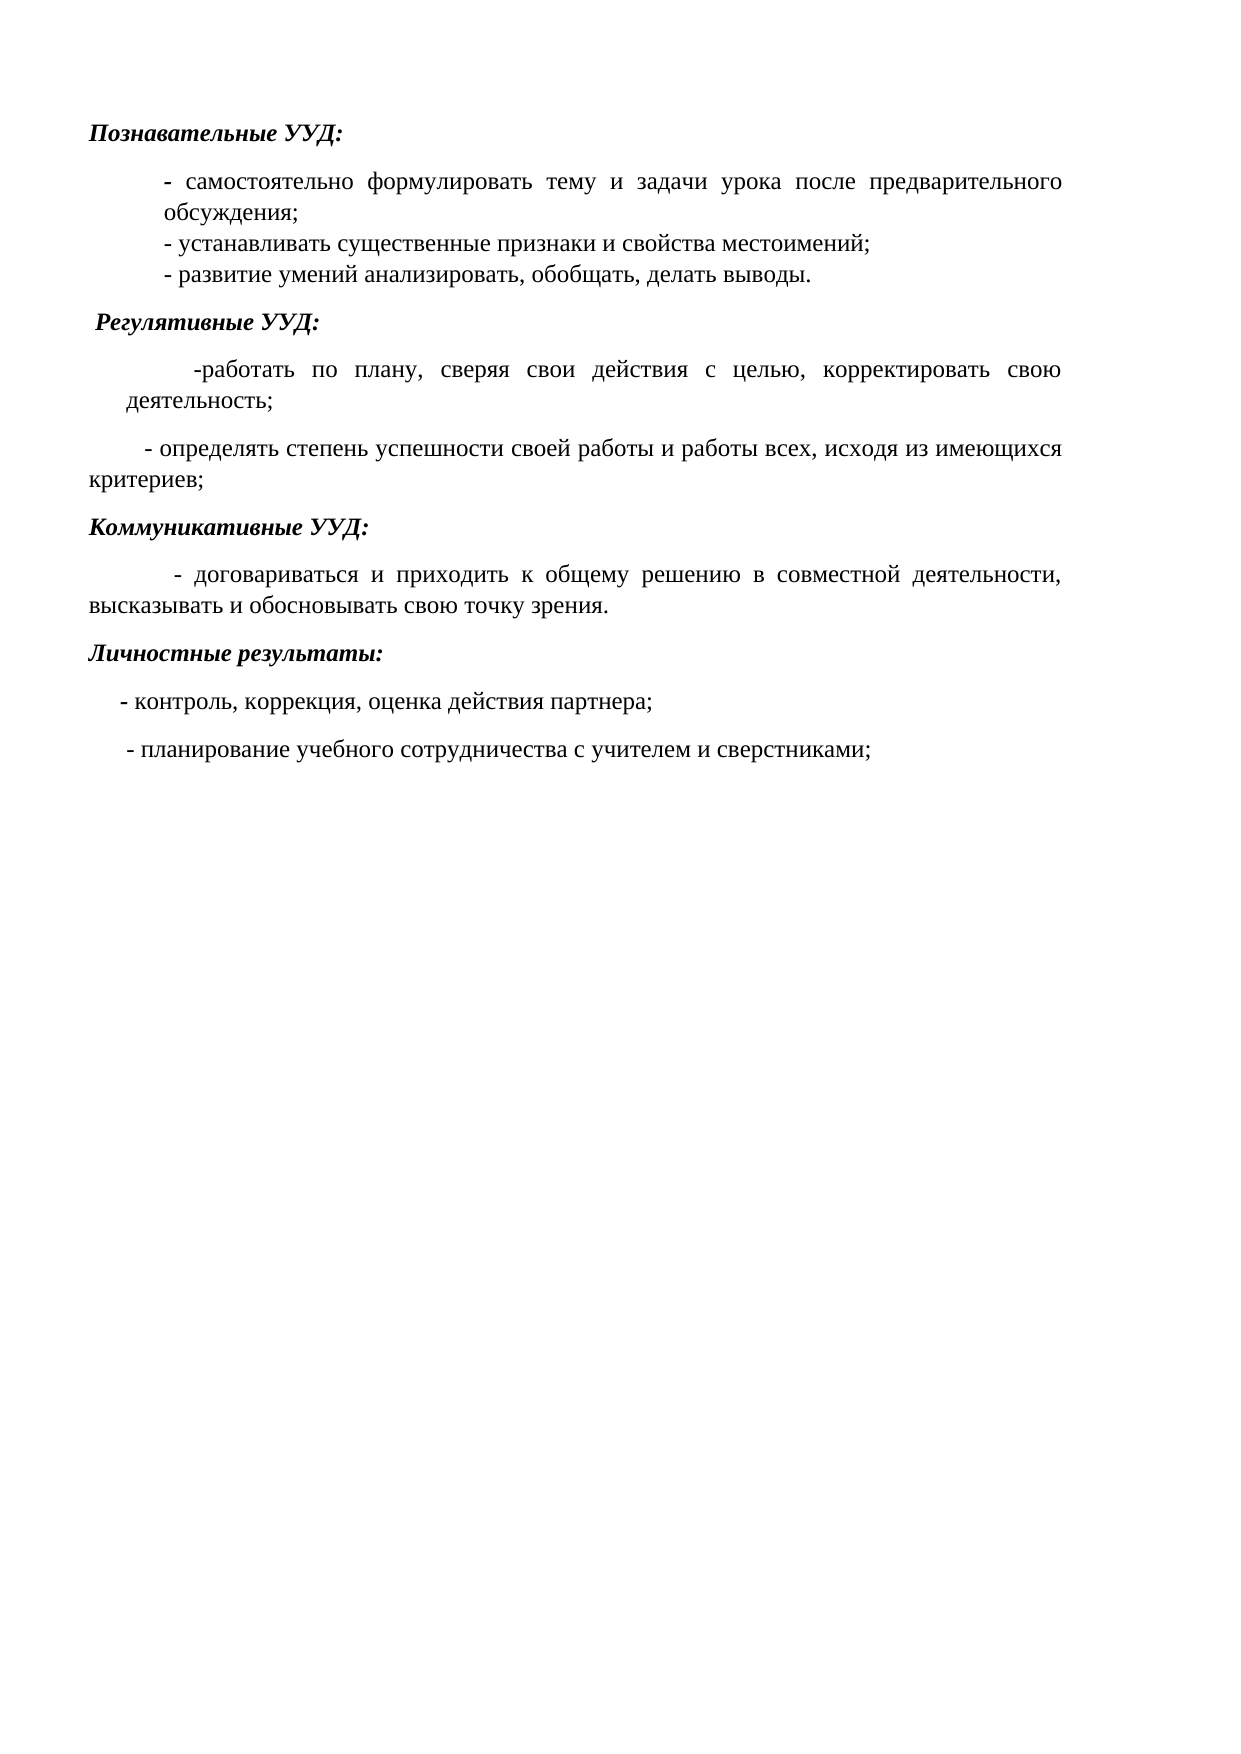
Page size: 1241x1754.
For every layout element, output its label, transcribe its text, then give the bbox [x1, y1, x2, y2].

text - контроль, коррекция, оценка действия партнера; [88, 686, 1063, 715]
text Познавательные УУД: [88, 118, 1063, 147]
text - определять степень успешности своей работы и работы всех, исходя из имеющихся критериев; [88, 433, 1063, 493]
text - договариваться и приходить к общему решению в совместной деятельности, высказывать и обосновывать свою точку зрения. [88, 559, 1063, 619]
text - планирование учебного сотрудничества с учителем и сверстниками; [126, 734, 1063, 762]
list - развитие умений анализировать, обобщать, делать выводы. [163, 259, 1063, 288]
list - устанавливать существенные признаки и свойства местоимений; [163, 228, 1063, 257]
text Коммуникативные УУД: [88, 512, 1063, 541]
text Личностные результаты: [88, 638, 1063, 667]
text -работать по плану, сверяя свои действия с целью, корректировать свою деятельность; [126, 354, 1063, 414]
list - самостоятельно формулировать тему и задачи урока после предварительного обсуждения; [163, 166, 1063, 226]
text Регулятивные УУД: [88, 307, 1063, 335]
